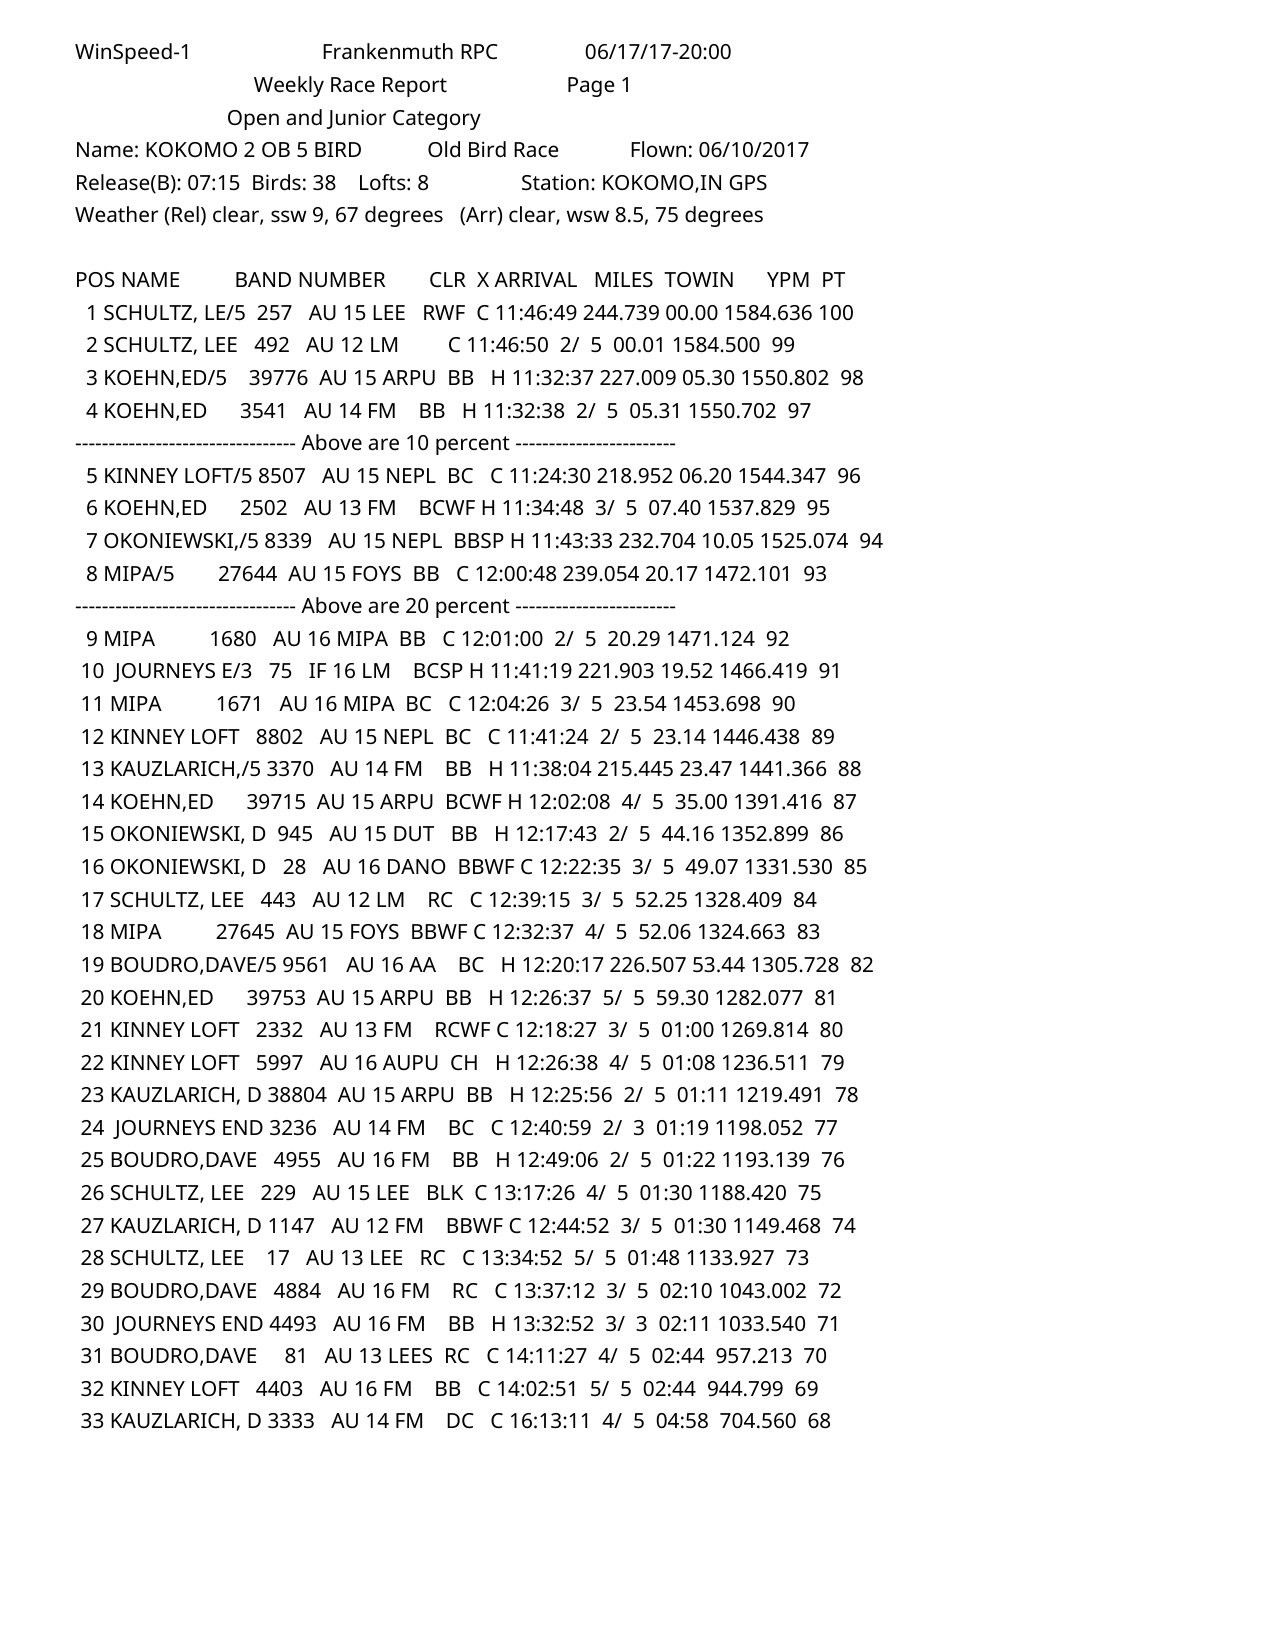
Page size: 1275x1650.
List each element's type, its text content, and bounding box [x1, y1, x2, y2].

text 2 SCHULTZ, LEE 492 AU 12 LM C 11:46:50 2/ 5 00.01 1584.500 99 [75, 331, 1200, 359]
text 19 BOUDRO,DAVE/5 9561 AU 16 AA BC H 12:20:17 226.507 53.44 1305.728 82 [75, 950, 1200, 978]
text 17 SCHULTZ, LEE 443 AU 12 LM RC C 12:39:15 3/ 5 52.25 1328.409 84 [75, 885, 1200, 913]
text POS NAME BAND NUMBER CLR X ARRIVAL MILES TOWIN YPM PT [75, 265, 1200, 294]
text 15 OKONIEWSKI, D 945 AU 15 DUT BB H 12:17:43 2/ 5 44.16 1352.899 86 [75, 819, 1200, 848]
text 23 KAUZLARICH, D 38804 AU 15 ARPU BB H 12:25:56 2/ 5 01:11 1219.491 78 [75, 1080, 1200, 1109]
text 32 KINNEY LOFT 4403 AU 16 FM BB C 14:02:51 5/ 5 02:44 944.799 69 [75, 1374, 1200, 1402]
text Weather (Rel) clear, ssw 9, 67 degrees (Arr) clear, wsw 8.5, 75 degrees [75, 201, 1200, 229]
text 9 MIPA 1680 AU 16 MIPA BB C 12:01:00 2/ 5 20.29 1471.124 92 [75, 624, 1200, 652]
text 16 OKONIEWSKI, D 28 AU 16 DANO BBWF C 12:22:35 3/ 5 49.07 1331.530 85 [75, 852, 1200, 881]
text 3 KOEHN,ED/5 39776 AU 15 ARPU BB H 11:32:37 227.009 05.30 1550.802 98 [75, 363, 1200, 392]
text 24 JOURNEYS END 3236 AU 14 FM BC C 12:40:59 2/ 3 01:19 1198.052 77 [75, 1113, 1200, 1141]
text WinSpeed-1 Frankenmuth RPC 06/17/17-20:00 [75, 37, 1200, 66]
text 4 KOEHN,ED 3541 AU 14 FM BB H 11:32:38 2/ 5 05.31 1550.702 97 [75, 396, 1200, 424]
text 21 KINNEY LOFT 2332 AU 13 FM RCWF C 12:18:27 3/ 5 01:00 1269.814 80 [75, 1015, 1200, 1044]
text 6 KOEHN,ED 2502 AU 13 FM BCWF H 11:34:48 3/ 5 07.40 1537.829 95 [75, 493, 1200, 522]
text 25 BOUDRO,DAVE 4955 AU 16 FM BB H 12:49:06 2/ 5 01:22 1193.139 76 [75, 1146, 1200, 1174]
text 26 SCHULTZ, LEE 229 AU 15 LEE BLK C 13:17:26 4/ 5 01:30 1188.420 75 [75, 1178, 1200, 1207]
text 20 KOEHN,ED 39753 AU 15 ARPU BB H 12:26:37 5/ 5 59.30 1282.077 81 [75, 983, 1200, 1011]
text 31 BOUDRO,DAVE 81 AU 13 LEES RC C 14:11:27 4/ 5 02:44 957.213 70 [75, 1341, 1200, 1370]
text 11 MIPA 1671 AU 16 MIPA BC C 12:04:26 3/ 5 23.54 1453.698 90 [75, 689, 1200, 718]
text --------------------------------- Above are 10 percent ------------------------ [75, 428, 1200, 457]
text Open and Junior Category [75, 103, 1200, 131]
text --------------------------------- Above are 20 percent ------------------------ [75, 591, 1200, 620]
text 22 KINNEY LOFT 5997 AU 16 AUPU CH H 12:26:38 4/ 5 01:08 1236.511 79 [75, 1048, 1200, 1076]
text Release(B): 07:15 Birds: 38 Lofts: 8 Station: KOKOMO,IN GPS [75, 168, 1200, 196]
text Name: KOKOMO 2 OB 5 BIRD Old Bird Race Flown: 06/10/2017 [75, 135, 1200, 164]
text 18 MIPA 27645 AU 15 FOYS BBWF C 12:32:37 4/ 5 52.06 1324.663 83 [75, 917, 1200, 946]
text 8 MIPA/5 27644 AU 15 FOYS BB C 12:00:48 239.054 20.17 1472.101 93 [75, 559, 1200, 587]
text 33 KAUZLARICH, D 3333 AU 14 FM DC C 16:13:11 4/ 5 04:58 704.560 68 [75, 1406, 1200, 1435]
text Weekly Race Report Page 1 [75, 70, 1200, 98]
text 27 KAUZLARICH, D 1147 AU 12 FM BBWF C 12:44:52 3/ 5 01:30 1149.468 74 [75, 1211, 1200, 1239]
text 14 KOEHN,ED 39715 AU 15 ARPU BCWF H 12:02:08 4/ 5 35.00 1391.416 87 [75, 787, 1200, 815]
text 30 JOURNEYS END 4493 AU 16 FM BB H 13:32:52 3/ 3 02:11 1033.540 71 [75, 1309, 1200, 1337]
text 10 JOURNEYS E/3 75 IF 16 LM BCSP H 11:41:19 221.903 19.52 1466.419 91 [75, 657, 1200, 685]
text 5 KINNEY LOFT/5 8507 AU 15 NEPL BC C 11:24:30 218.952 06.20 1544.347 96 [75, 461, 1200, 489]
text 1 SCHULTZ, LE/5 257 AU 15 LEE RWF C 11:46:49 244.739 00.00 1584.636 100 [75, 298, 1200, 326]
text 7 OKONIEWSKI,/5 8339 AU 15 NEPL BBSP H 11:43:33 232.704 10.05 1525.074 94 [75, 526, 1200, 554]
text 29 BOUDRO,DAVE 4884 AU 16 FM RC C 13:37:12 3/ 5 02:10 1043.002 72 [75, 1276, 1200, 1304]
text 12 KINNEY LOFT 8802 AU 15 NEPL BC C 11:41:24 2/ 5 23.14 1446.438 89 [75, 722, 1200, 750]
text 13 KAUZLARICH,/5 3370 AU 14 FM BB H 11:38:04 215.445 23.47 1441.366 88 [75, 754, 1200, 783]
text 28 SCHULTZ, LEE 17 AU 13 LEE RC C 13:34:52 5/ 5 01:48 1133.927 73 [75, 1243, 1200, 1272]
